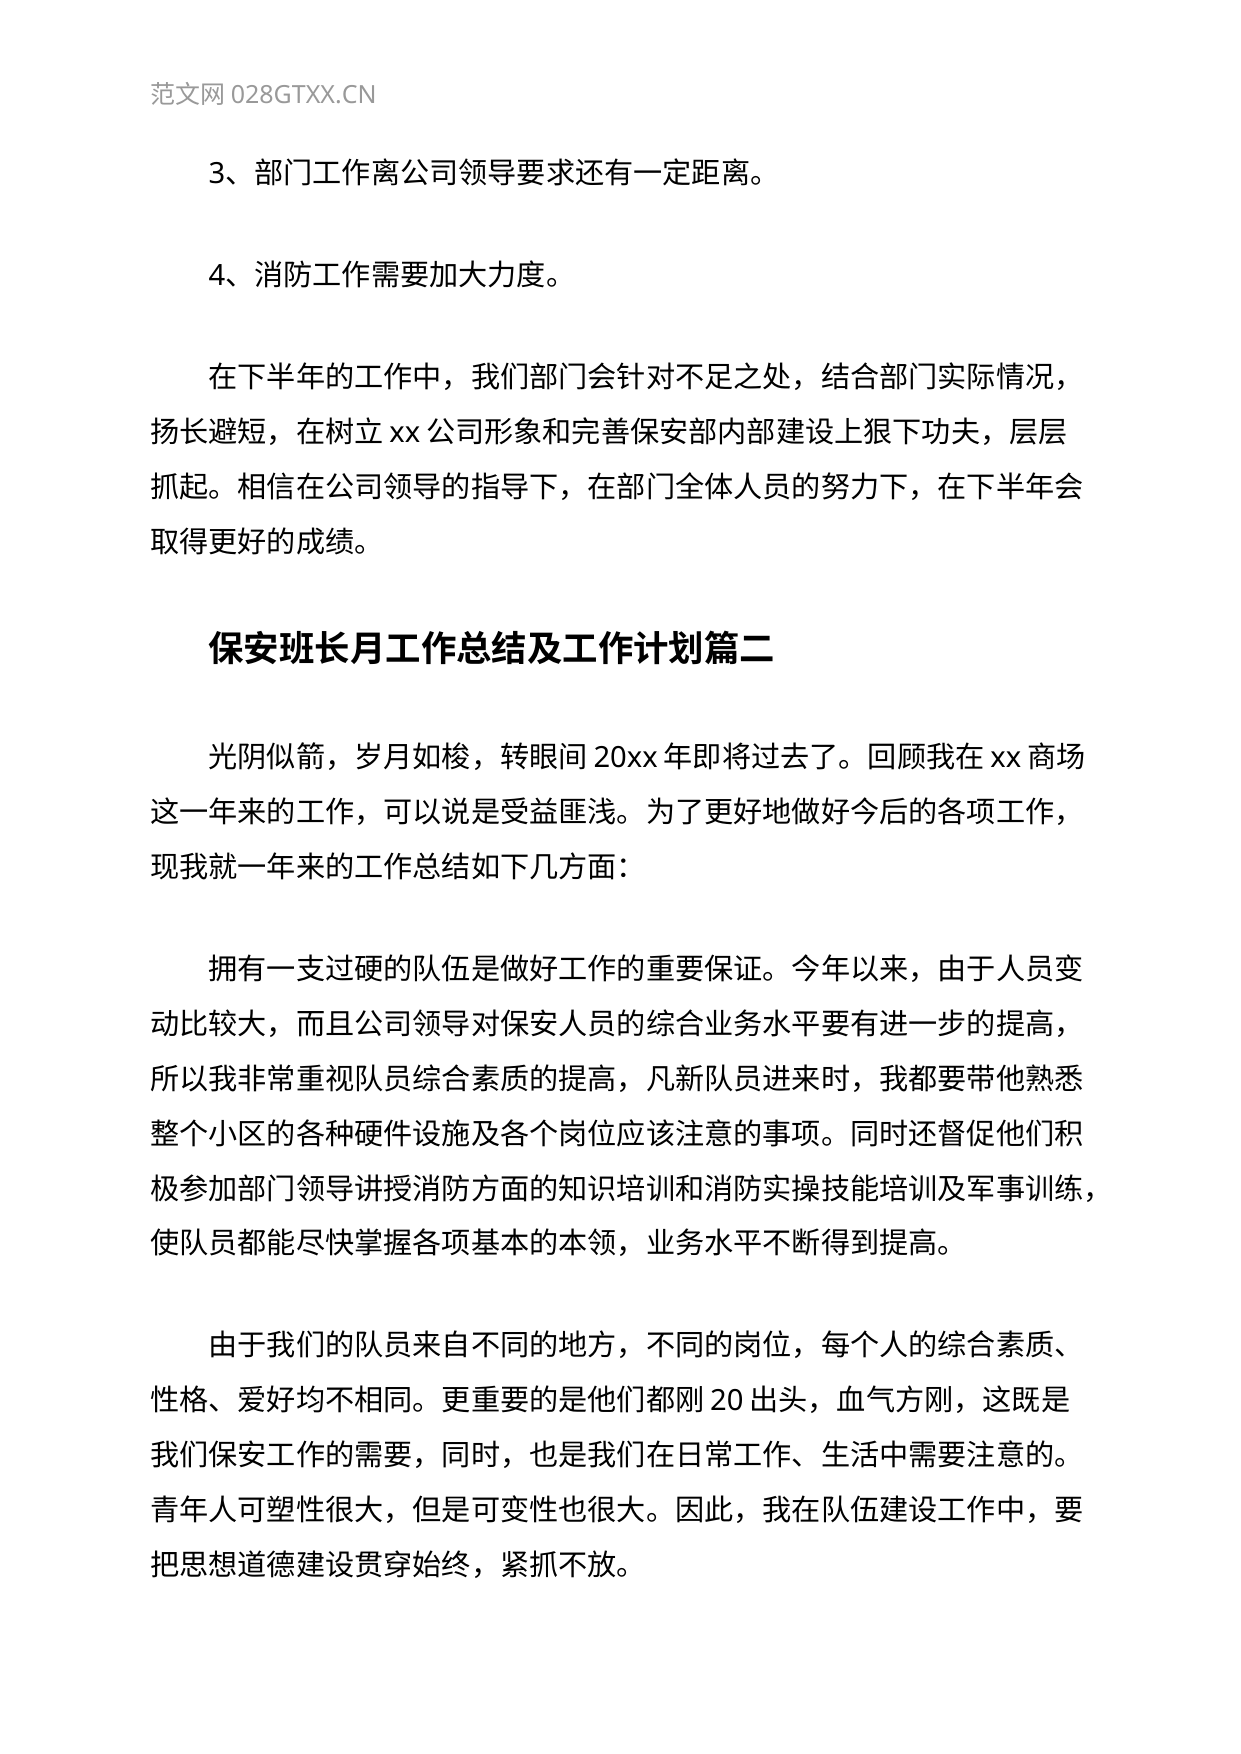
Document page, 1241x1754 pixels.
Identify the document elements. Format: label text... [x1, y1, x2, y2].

text 3、部门工作离公司领导要求还有一定距离。 [150, 150, 1090, 192]
text 在下半年的工作中，我们部门会针对不足之处，结合部门实际情况，扬长避短，在树立xx公司形象和完善保安部内部建设上狠下功夫，层层抓起。相信在公司领导的指导下，在部门全体人员的努力下，在下半年会取得更好的成绩。 [150, 354, 1090, 561]
text 由于我们的队员来自不同的地方，不同的岗位，每个人的综合素质、性格、爱好均不相同。更重要的是他们都刚20出头，血气方刚，这既是我们保安工作的需要，同时，也是我们在日常工作、生活中需要注意的。青年人可塑性很大，但是可变性也很大。因此，我在队伍建设工作中，要把思想道德建设贯穿始终，紧抓不放。 [150, 1322, 1090, 1584]
text 光阴似箭，岁月如梭，转眼间20xx年即将过去了。回顾我在xx商场这一年来的工作，可以说是受益匪浅。为了更好地做好今后的各项工作，现我就一年来的工作总结如下几方面： [150, 734, 1090, 886]
text 拥有一支过硬的队伍是做好工作的重要保证。今年以来，由于人员变动比较大，而且公司领导对保安人员的综合业务水平要有进一步的提高，所以我非常重视队员综合素质的提高，凡新队员进来时，我都要带他熟悉整个小区的各种硬件设施及各个岗位应该注意的事项。同时还督促他们积极参加部门领导讲授消防方面的知识培训和消防实操技能培训及军事训练，使队员都能尽快掌握各项基本的本领，业务水平不断得到提高。 [150, 946, 1090, 1262]
text 4、消防工作需要加大力度。 [150, 252, 1090, 294]
text 保安班长月工作总结及工作计划篇二 [150, 621, 1090, 672]
